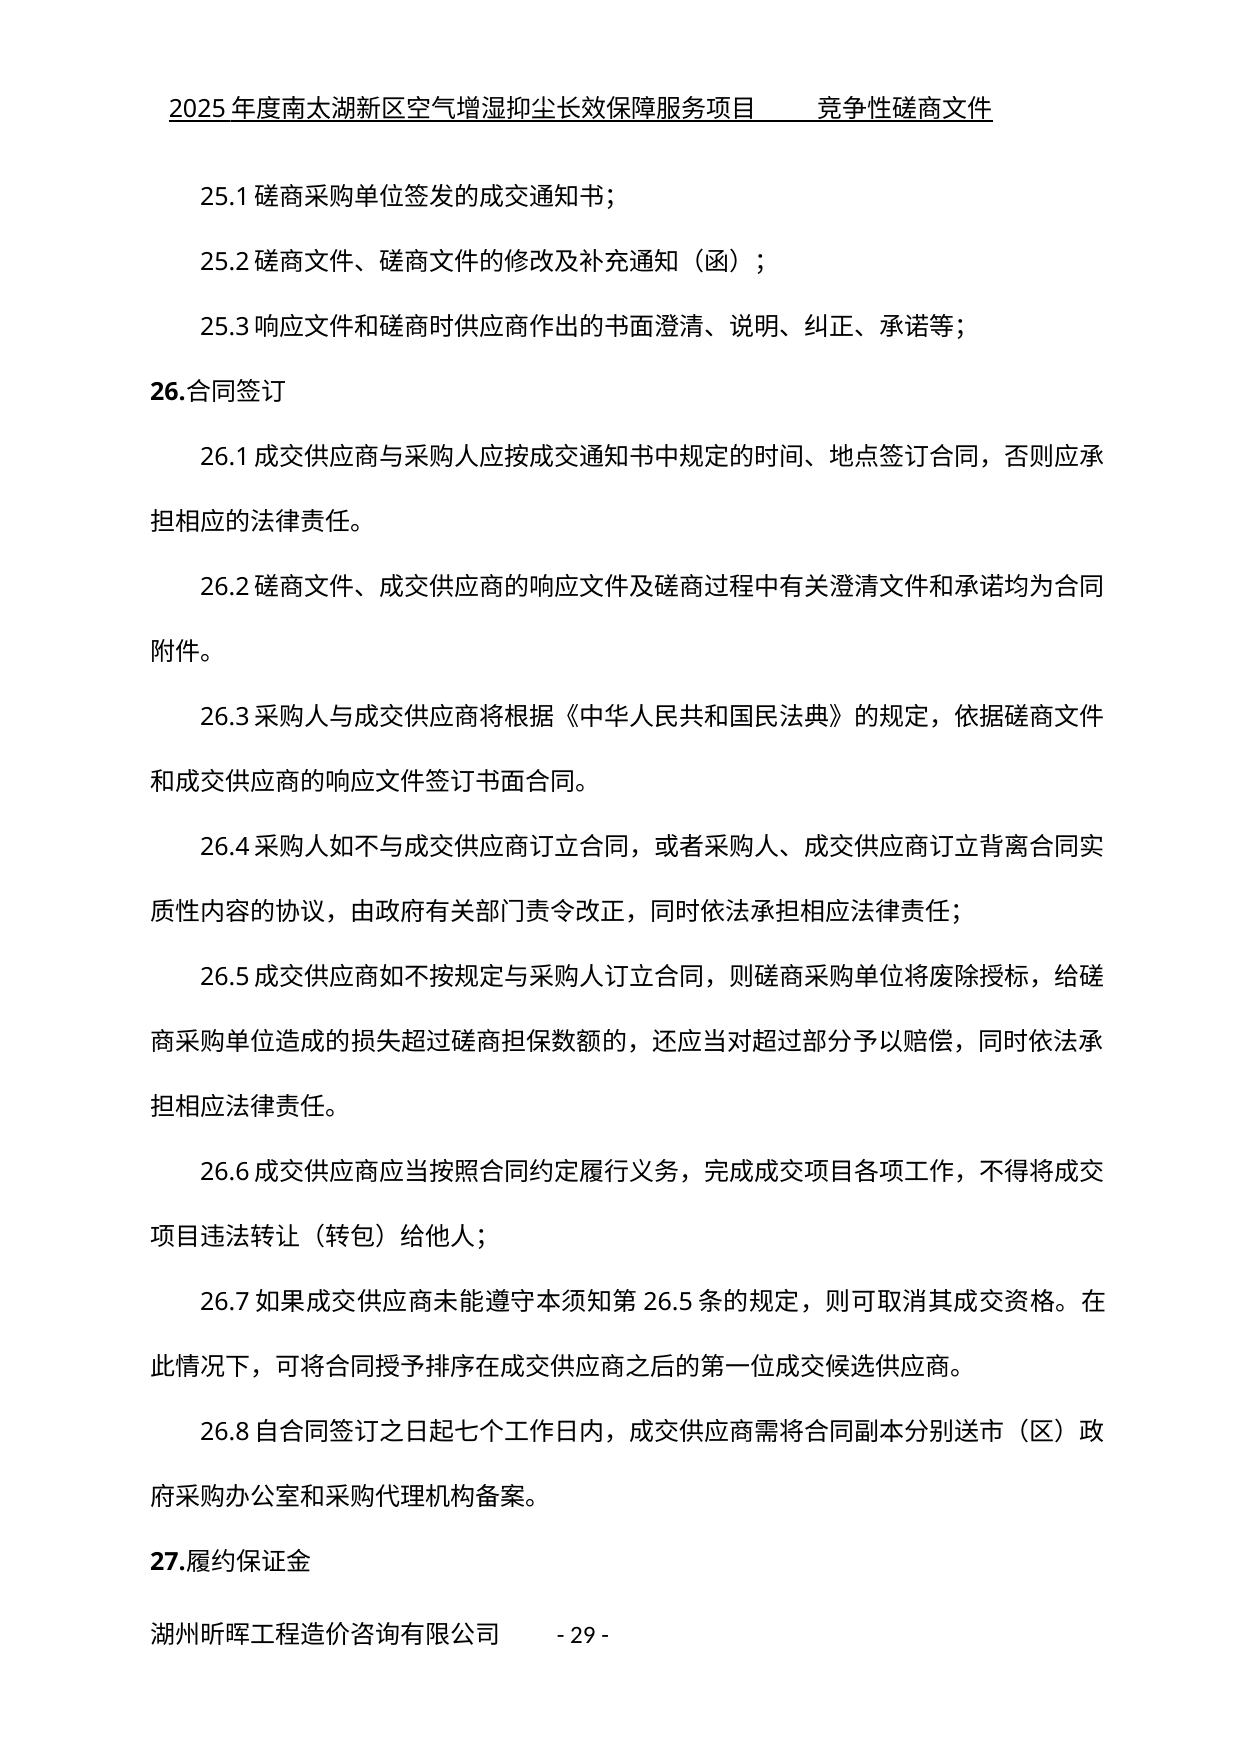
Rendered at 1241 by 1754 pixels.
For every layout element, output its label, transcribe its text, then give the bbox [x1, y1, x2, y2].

text 26.3采购人与成交供应商将根据《中华人民共和国民法典》的规定，依据磋商文件和成交供应商的响应文件签订书面合同。 [150, 682, 1106, 812]
text 26.7如果成交供应商未能遵守本须知第26.5条的规定，则可取消其成交资格。在此情况下，可将合同授予排序在成交供应商之后的第一位成交候选供应商。 [150, 1267, 1106, 1397]
text 25.3响应文件和磋商时供应商作出的书面澄清、说明、纠正、承诺等； [150, 292, 1106, 357]
text 26.1成交供应商与采购人应按成交通知书中规定的时间、地点签订合同，否则应承担相应的法律责任。 [150, 422, 1106, 552]
text 25.2磋商文件、磋商文件的修改及补充通知（函）； [150, 227, 1106, 292]
text 27.履约保证金 [150, 1527, 1106, 1592]
text 26.合同签订 [150, 357, 1106, 422]
text 26.5成交供应商如不按规定与采购人订立合同，则磋商采购单位将废除授标，给磋商采购单位造成的损失超过磋商担保数额的，还应当对超过部分予以赔偿，同时依法承担相应法律责任。 [150, 942, 1106, 1137]
text 26.4采购人如不与成交供应商订立合同，或者采购人、成交供应商订立背离合同实质性内容的协议，由政府有关部门责令改正，同时依法承担相应法律责任； [150, 812, 1106, 942]
text 26.8自合同签订之日起七个工作日内，成交供应商需将合同副本分别送市（区）政府采购办公室和采购代理机构备案。 [150, 1397, 1106, 1527]
text 26.6成交供应商应当按照合同约定履行义务，完成成交项目各项工作，不得将成交项目违法转让（转包）给他人； [150, 1137, 1106, 1267]
text 25.1磋商采购单位签发的成交通知书； [150, 162, 1106, 227]
text 26.2磋商文件、成交供应商的响应文件及磋商过程中有关澄清文件和承诺均为合同附件。 [150, 552, 1106, 682]
